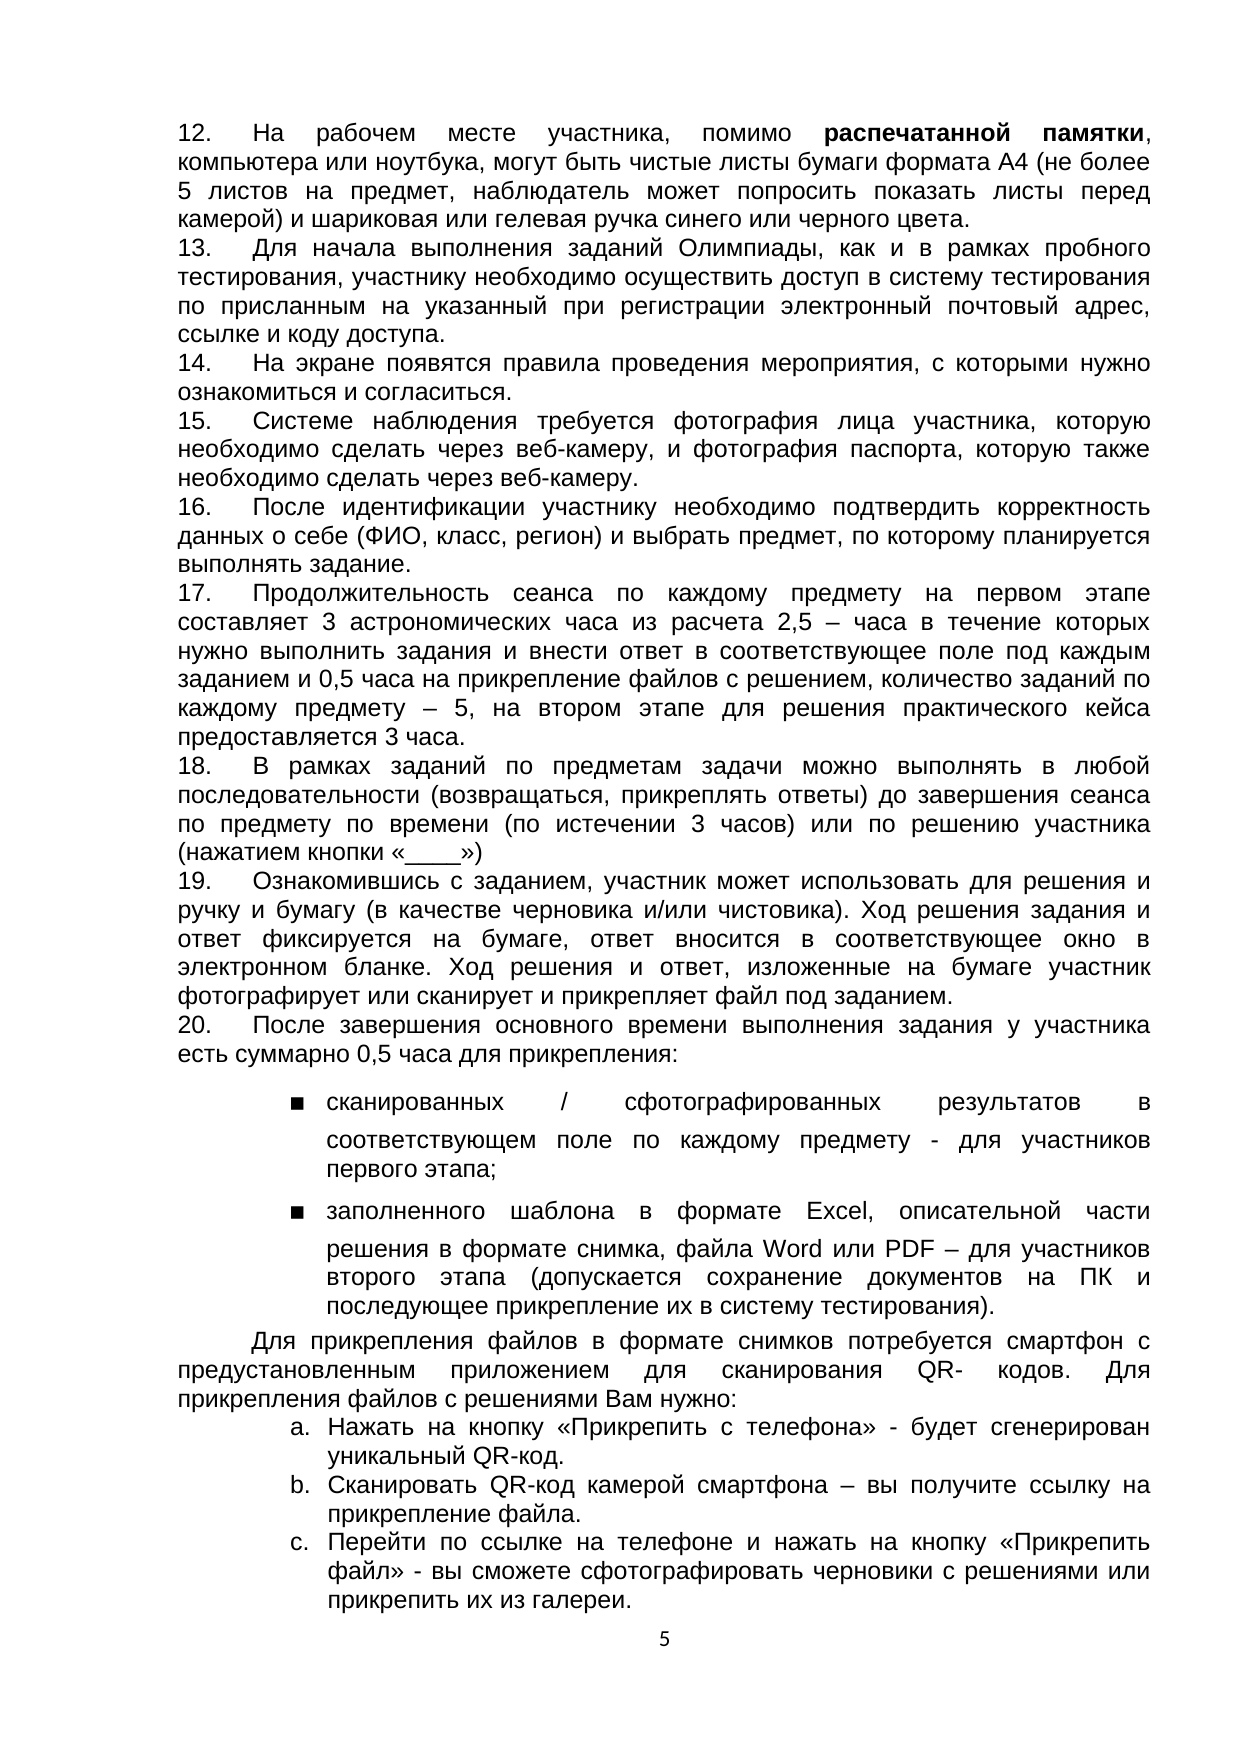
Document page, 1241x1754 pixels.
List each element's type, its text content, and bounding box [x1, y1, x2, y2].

list После завершения основного времени выполнения задания у участника есть суммарно 0,5 часа для прикрепления: [177, 1010, 1152, 1067]
list Ознакомившись с заданием, участник может использовать для решения и ручку и бумагу (в качестве черновика и/или чистовика). Ход решения задания и ответ фиксируется на бумаге, ответ вносится в соответствующее окно в электронном бланке. Ход решения и ответ, изложенные на бумаге участник фотографирует или сканирует и прикрепляет файл под заданием. [177, 866, 1152, 1010]
list сканированных / сфотографированных результатов в соответствующем поле по каждому предмету - для участников первого этапа; [288, 1073, 1152, 1182]
list заполненного шаблона в формате Excel, описательной части решения в формате снимка, файла Word или PDF – для участников второго этапа (допускается сохранение документов на ПК и последующее прикрепление их в систему тестирования). [288, 1182, 1152, 1320]
list Перейти по ссылке на телефоне и нажать на кнопку «Прикрепить файл» - вы сможете сфотографировать черновики с решениями или прикрепить их из галереи. [290, 1527, 1152, 1613]
text Для прикрепления файлов в формате снимков потребуется смартфон с предустановленным приложением для сканирования QR- кодов. Для прикрепления файлов с решениями Вам нужно: [177, 1326, 1152, 1412]
list На экране появятся правила проведения мероприятия, с которыми нужно ознакомиться и согласиться. [177, 348, 1152, 406]
list Сканировать QR-код камерой смартфона – вы получите ссылку на прикрепление файла. [290, 1470, 1152, 1527]
list Нажать на кнопку «Прикрепить с телефона» - будет сгенерирован уникальный QR-код. [290, 1412, 1152, 1470]
list Системе наблюдения требуется фотография лица участника, которую необходимо сделать через веб-камеру, и фотография паспорта, которую также необходимо сделать через веб-камеру. [177, 406, 1152, 492]
list Продолжительность сеанса по каждому предмету на первом этапе составляет 3 астрономических часа из расчета 2,5 – часа в течение которых нужно выполнить задания и внести ответ в соответствующее поле под каждым заданием и 0,5 часа на прикрепление файлов с решением, количество заданий по каждому предмету – 5, на втором этапе для решения практического кейса предоставляется 3 часа. [177, 578, 1152, 751]
list На рабочем месте участника, помимо распечатанной памятки, компьютера или ноутбука, могут быть чистые листы бумаги формата А4 (не более 5 листов на предмет, наблюдатель может попросить показать листы перед камерой) и шариковая или гелевая ручка синего или черного цвета. [177, 118, 1152, 233]
list В рамках заданий по предметам задачи можно выполнять в любой последовательности (возвращаться, прикреплять ответы) до завершения сеанса по предмету по времени (по истечении 3 часов) или по решению участника (нажатием кнопки «____») [177, 751, 1152, 866]
list Для начала выполнения заданий Олимпиады, как и в рамках пробного тестирования, участнику необходимо осуществить доступ в систему тестирования по присланным на указанный при регистрации электронный почтовый адрес, ссылке и коду доступа. [177, 233, 1152, 348]
list После идентификации участнику необходимо подтвердить корректность данных о себе (ФИО, класс, регион) и выбрать предмет, по которому планируется выполнять задание. [177, 492, 1152, 578]
